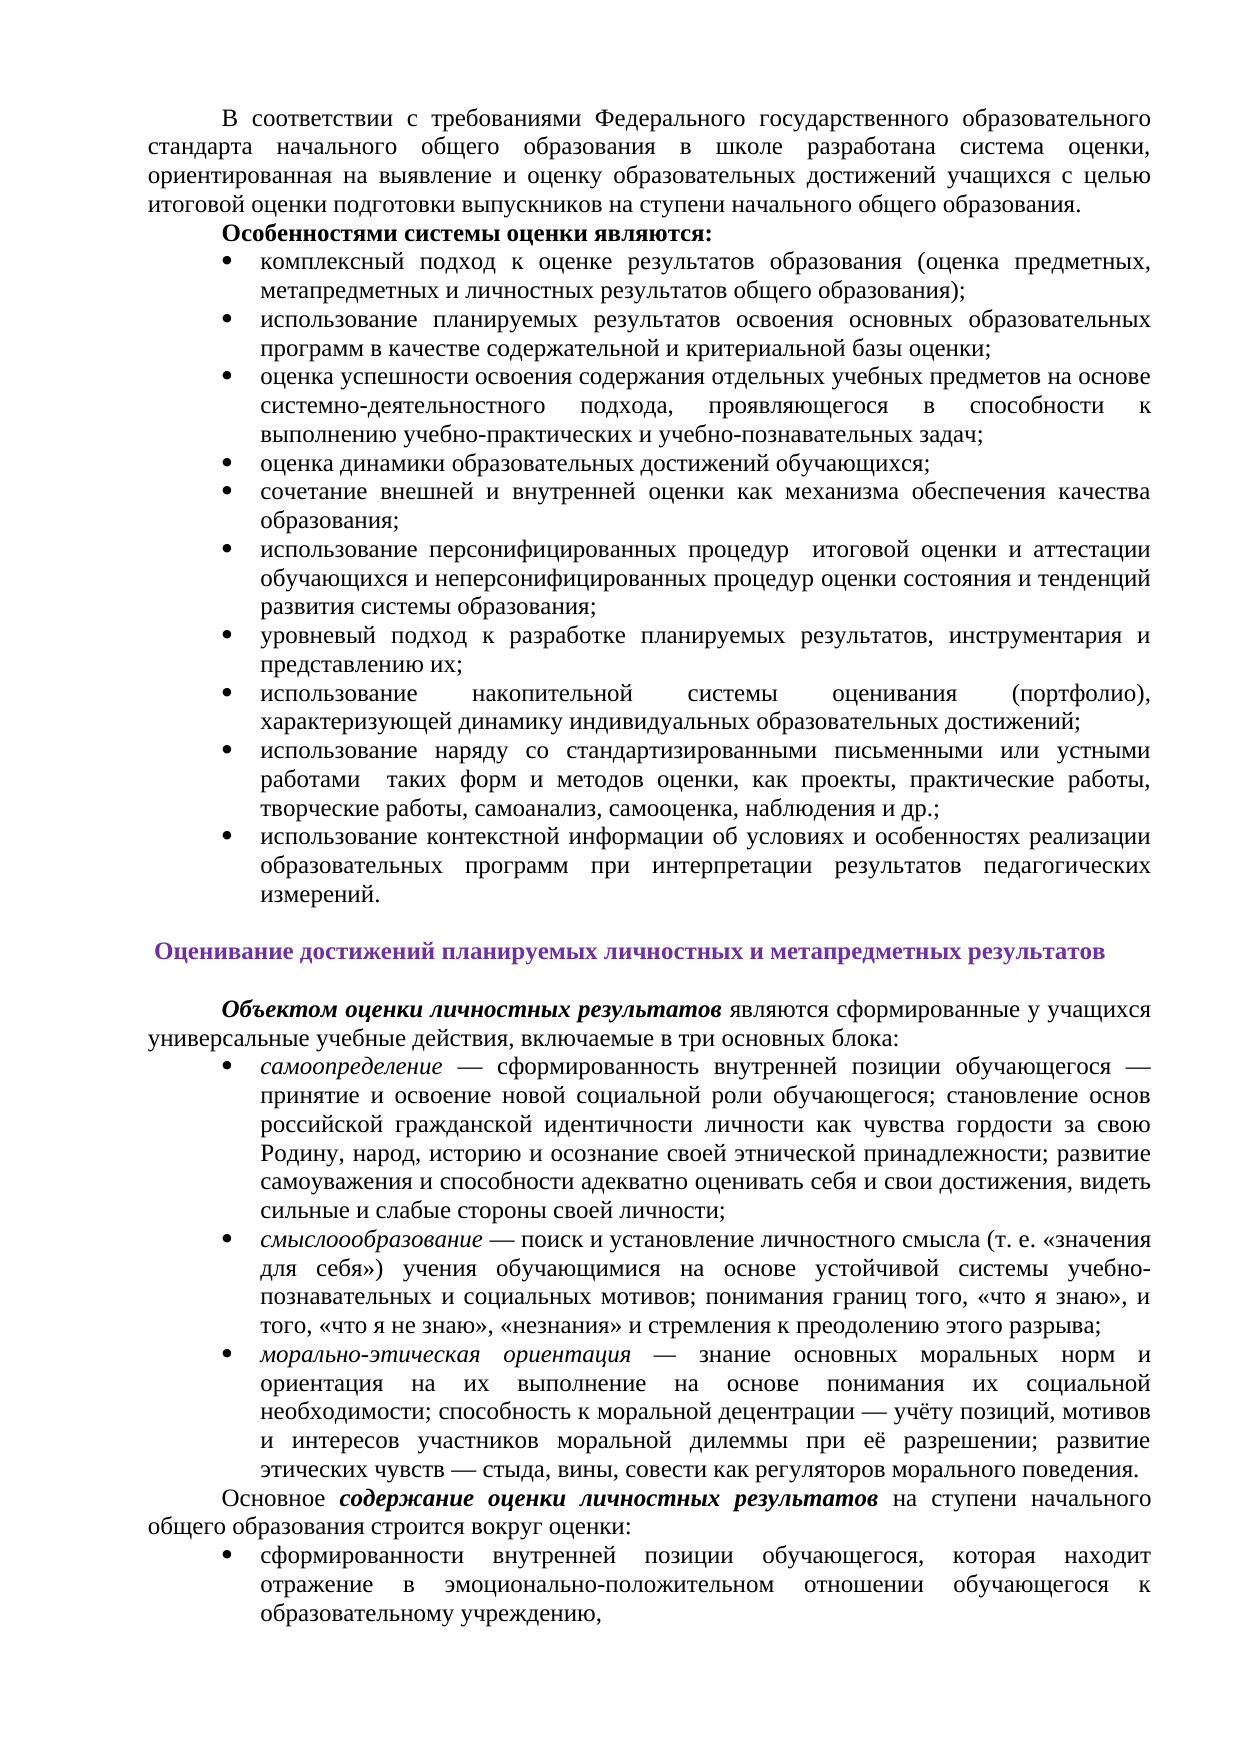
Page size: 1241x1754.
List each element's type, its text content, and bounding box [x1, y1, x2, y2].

list морально-этическая ориентация — знание основных моральных норм и ориентация на их выполнение на основе понимания их социальной необходимости; способность к моральной децентрации — учёту позиций, мотивов и интересов участников моральной дилеммы при её разрешении; развитие этических чувств — стыда, вины, совести как регуляторов морального поведения. [223, 1339, 1152, 1483]
text Оценивание достижений планируемых личностных и метапредметных результатов [148, 936, 1152, 965]
list использование контекстной информации об условиях и особенностях реализации образовательных программ при интерпретации результатов педагогических измерений. [223, 821, 1152, 908]
list использование накопительной системы оценивания (портфолио), характеризующей динамику индивидуальных образовательных достижений; [223, 678, 1152, 735]
list уровневый подход к разработке планируемых результатов, инструментария и представлению их; [223, 620, 1152, 678]
list использование наряду со стандартизированными письменными или устными работами таких форм и методов оценки, как проекты, практические работы, творческие работы, самоанализ, самооценка, наблюдения и др.; [223, 735, 1152, 821]
list комплексный подход к оценке результатов образования (оценка предметных, метапредметных и личностных результатов общего образования); [223, 246, 1152, 304]
list смыслоообразование — поиск и установление личностного смысла (т. е. «значения для себя») учения обучающимися на основе устойчивой системы учебно-познавательных и социальных мотивов; понимания границ того, «что я знаю», и того, «что я не знаю», «незнания» и стремления к преодолению этого разрыва; [223, 1224, 1152, 1339]
list сформированности внутренней позиции обучающегося, которая находит отражение в эмоционально-положительном отношении обучающегося к образовательному учреждению, [223, 1540, 1152, 1626]
list использование персонифицированных процедур итоговой оценки и аттестации обучающихся и неперсонифицированных процедур оценки состояния и тенденций развития системы образования; [223, 534, 1152, 620]
list оценка динамики образовательных достижений обучающихся; [223, 448, 1152, 476]
text В соответствии с требованиями Федерального государственного образовательного стандарта начального общего образования в школе разработана система оценки, ориентированная на выявление и оценку образовательных достижений учащихся с целью итоговой оценки подготовки выпускников на ступени начального общего образования. [148, 103, 1152, 218]
text Основное содержание оценки личностных результатов на ступени начального общего образования строится вокруг оценки: [148, 1483, 1152, 1540]
text Объектом оценки личностных результатов являются сформированные у учащихся универсальные учебные действия, включаемые в три основных блока: [148, 994, 1152, 1051]
text Особенностями системы оценки являются: [148, 218, 1152, 246]
list самоопределение — сформированность внутренней позиции обучающегося — принятие и освоение новой социальной роли обучающегося; становление основ российской гражданской идентичности личности как чувства гордости за свою Родину, народ, историю и осознание своей этнической принадлежности; развитие самоуважения и способности адекватно оценивать себя и свои достижения, видеть сильные и слабые стороны своей личности; [223, 1051, 1152, 1224]
list использование планируемых результатов освоения основных образовательных программ в качестве содержательной и критериальной базы оценки; [223, 304, 1152, 361]
list сочетание внешней и внутренней оценки как механизма обеспечения качества образования; [223, 476, 1152, 534]
list оценка успешности освоения содержания отдельных учебных предметов на основе системно-деятельностного подхода, проявляющегося в способности к выполнению учебно-практических и учебно-познавательных задач; [223, 361, 1152, 448]
